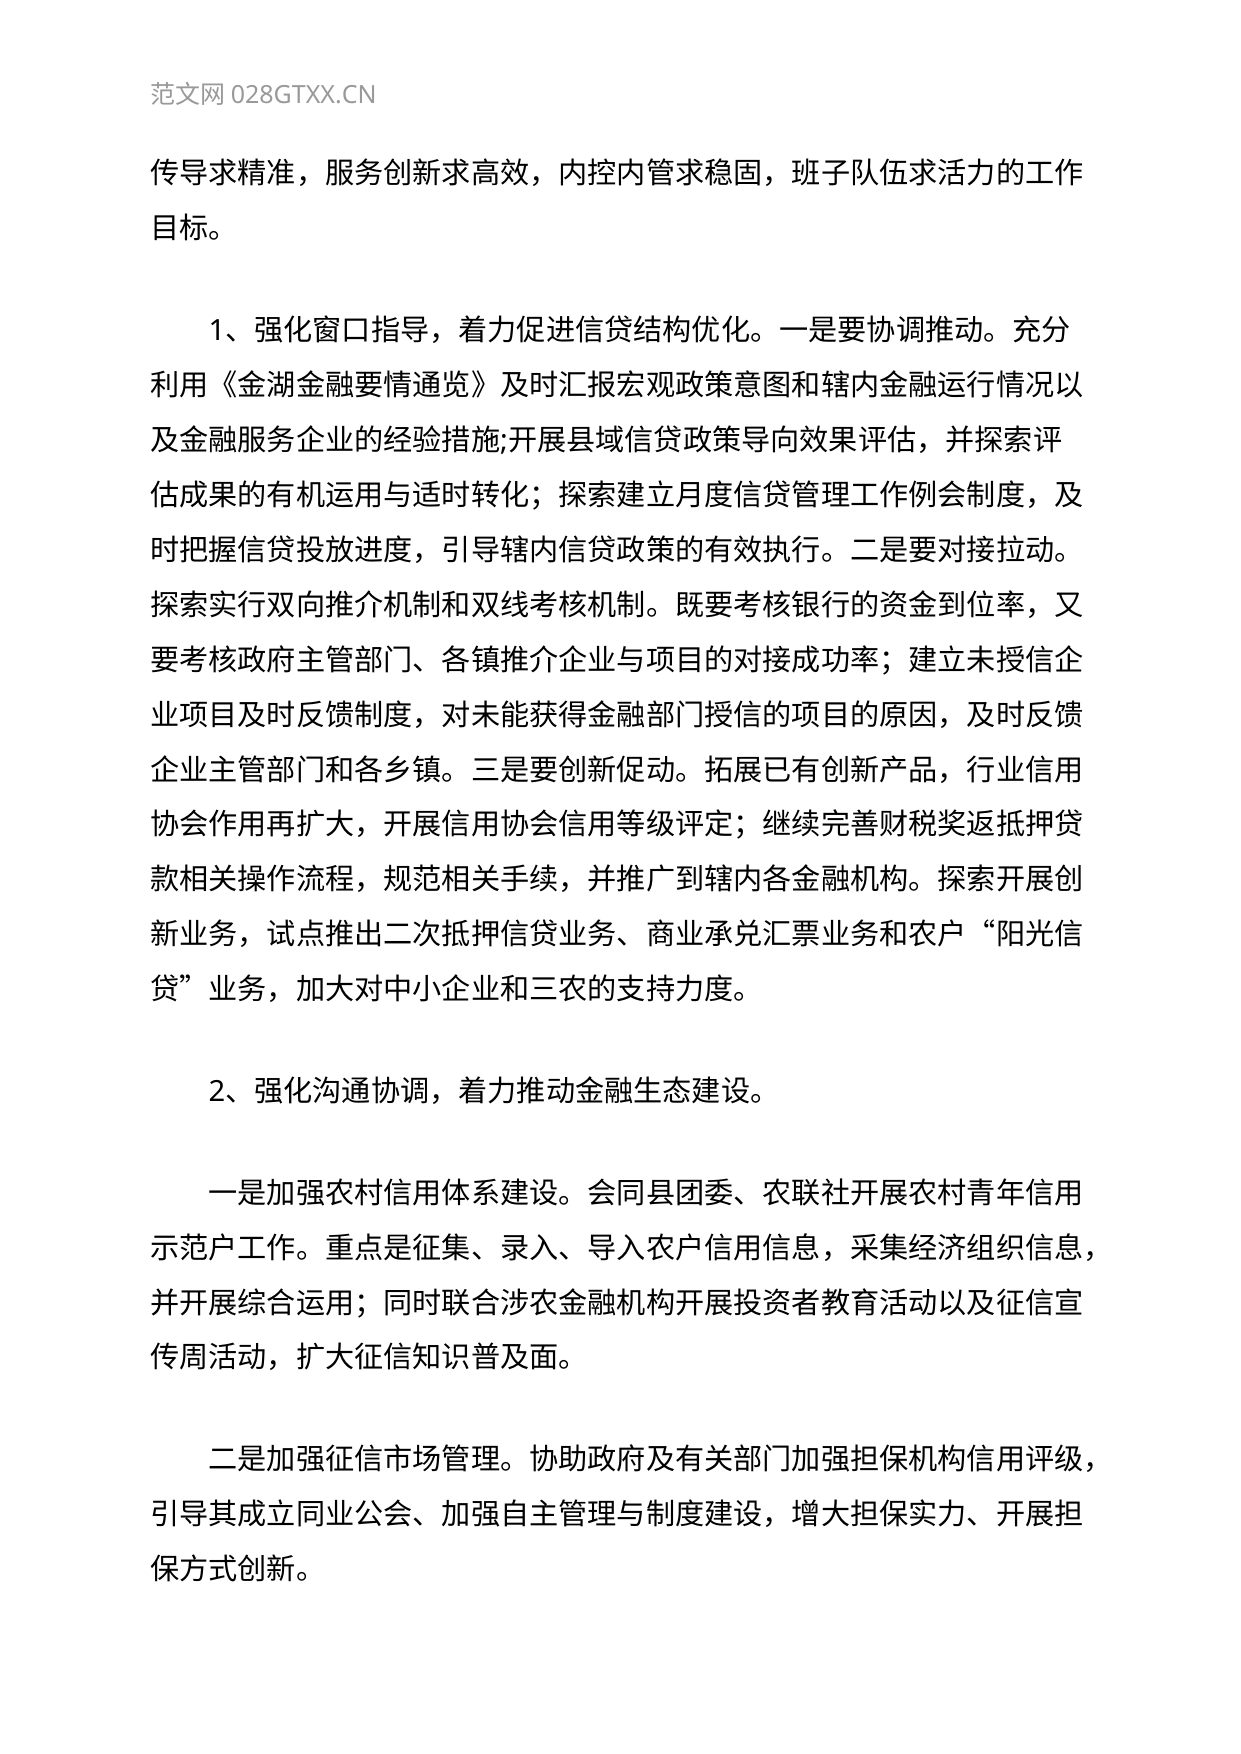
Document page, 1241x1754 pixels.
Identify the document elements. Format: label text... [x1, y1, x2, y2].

text 2、强化沟通协调，着力推动金融生态建设。 [150, 1067, 1090, 1110]
text 1、强化窗口指导，着力促进信贷结构优化。一是要协调推动。充分利用《金湖金融要情通览》及时汇报宏观政策意图和辖内金融运行情况以及金融服务企业的经验措施;开展县域信贷政策导向效果评估，并探索评估成果的有机运用与适时转化；探索建立月度信贷管理工作例会制度，及时把握信贷投放进度，引导辖内信贷政策的有效执行。二是要对接拉动。探索实行双向推介机制和双线考核机制。既要考核银行的资金到位率，又要考核政府主管部门、各镇推介企业与项目的对接成功率；建立未授信企业项目及时反馈制度，对未能获得金融部门授信的项目的原因，及时反馈企业主管部门和各乡镇。三是要创新促动。拓展已有创新产品，行业信用协会作用再扩大，开展信用协会信用等级评定；继续完善财税奖返抵押贷款相关操作流程，规范相关手续，并推广到辖内各金融机构。探索开展创新业务，试点推出二次抵押信贷业务、商业承兑汇票业务和农户“阳光信贷”业务，加大对中小企业和三农的支持力度。 [150, 307, 1090, 1008]
text 一是加强农村信用体系建设。会同县团委、农联社开展农村青年信用示范户工作。重点是征集、录入、导入农户信用信息，采集经济组织信息，并开展综合运用；同时联合涉农金融机构开展投资者教育活动以及征信宣传周活动，扩大征信知识普及面。 [150, 1169, 1090, 1376]
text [150, 150, 1090, 247]
text 二是加强征信市场管理。协助政府及有关部门加强担保机构信用评级，引导其成立同业公会、加强自主管理与制度建设，增大担保实力、开展担保方式创新。 [150, 1436, 1090, 1588]
